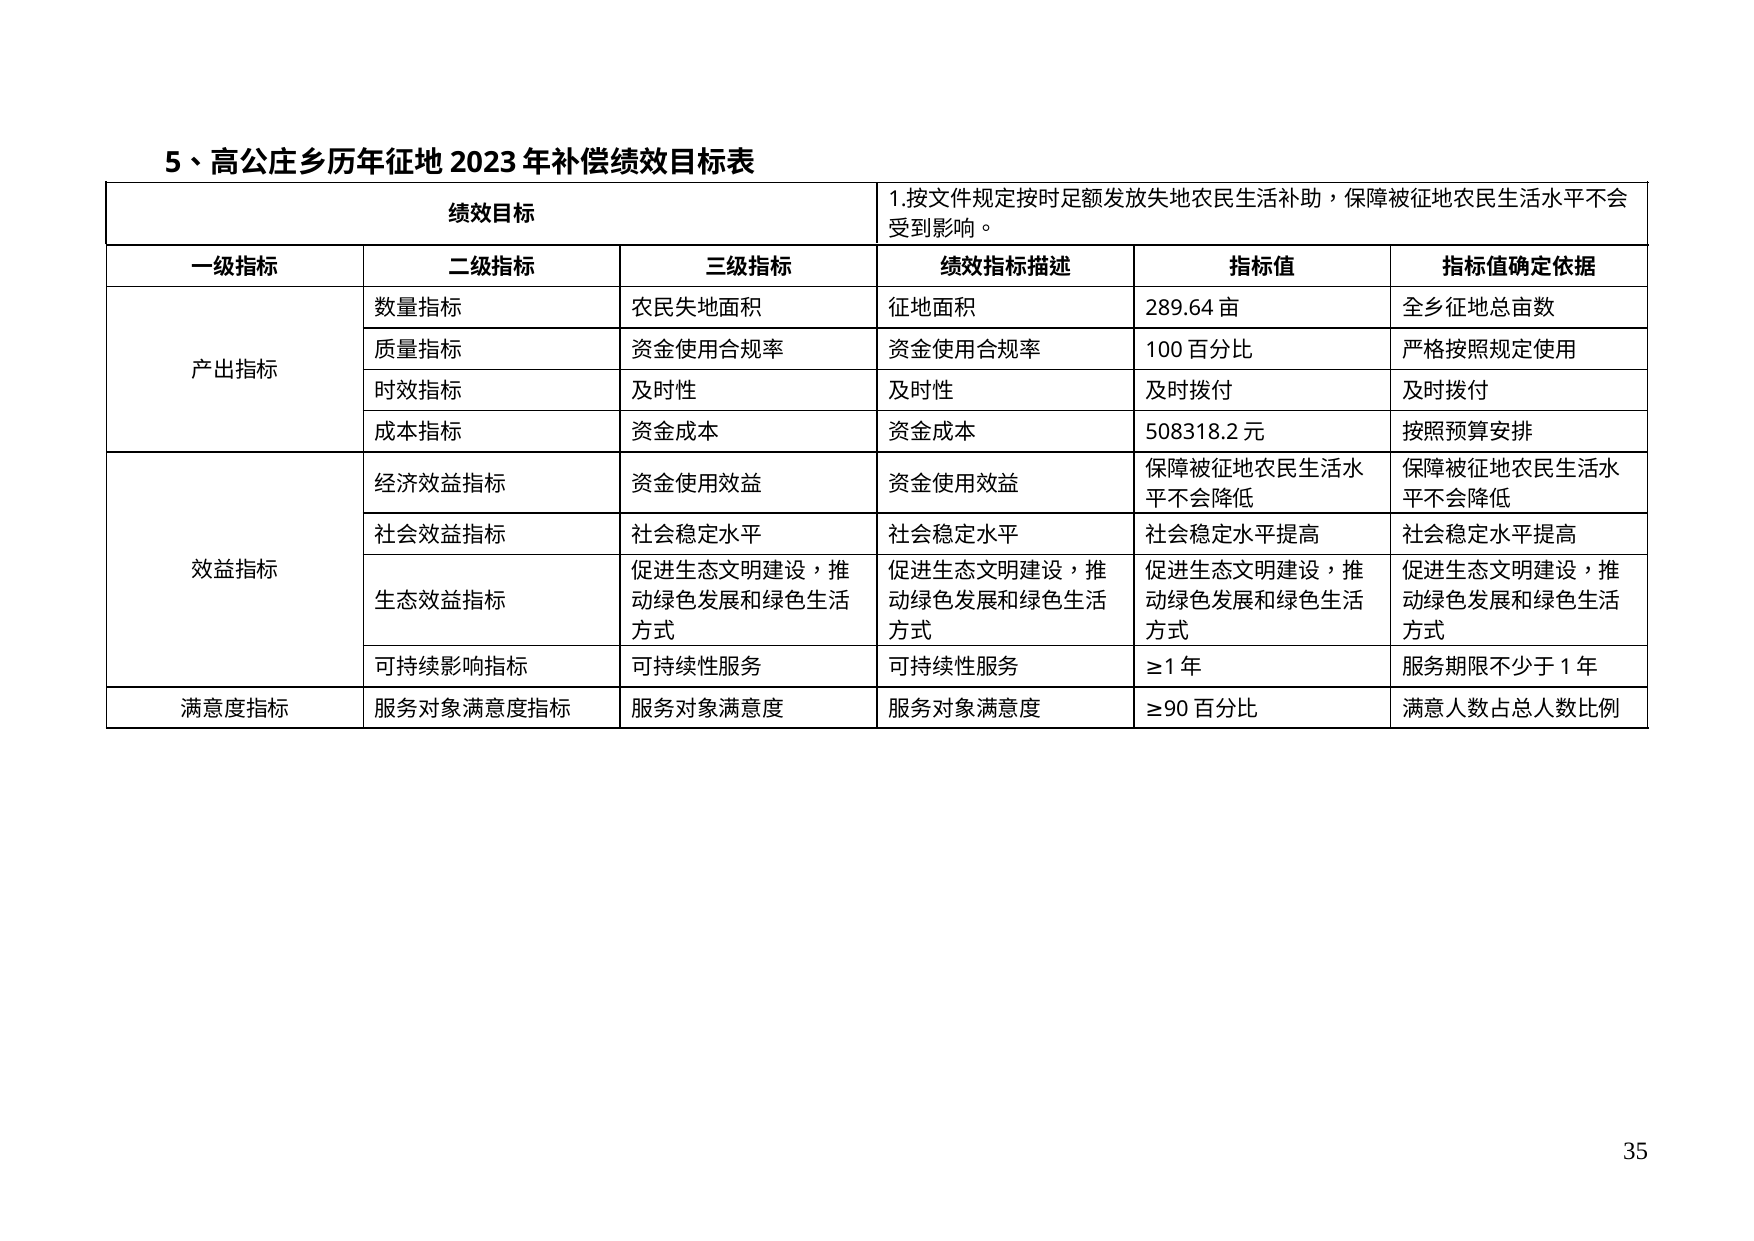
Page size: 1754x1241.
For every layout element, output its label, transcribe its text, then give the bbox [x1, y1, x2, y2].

table_cell 服务对象满意度 [878, 688, 1133, 727]
table_cell 保障被征地农民生活水平不会降低 [1135, 453, 1390, 512]
table_cell 经济效益指标 [364, 453, 619, 512]
table_cell 及时拨付 [1135, 370, 1390, 410]
table_cell 按照预算安排 [1391, 411, 1647, 451]
table_cell 资金使用效益 [621, 453, 876, 512]
table_cell 产出指标 [107, 287, 363, 451]
table_cell 资金使用合规率 [878, 329, 1133, 368]
table_cell 及时拨付 [1391, 370, 1647, 410]
table_cell 社会稳定水平 [878, 514, 1133, 554]
table_cell 及时性 [621, 370, 876, 410]
table_cell 服务对象满意度 [621, 688, 876, 727]
text 5、高公庄乡历年征地2023年补偿绩效目标表 [106, 142, 1648, 181]
table_cell 严格按照规定使用 [1391, 329, 1647, 368]
table_cell 促进生态文明建设，推动绿色发展和绿色生活方式 [1391, 555, 1647, 644]
table_cell 征地面积 [878, 287, 1133, 327]
table_header 绩效目标 [107, 183, 876, 243]
table_header 绩效指标描述 [878, 246, 1133, 286]
table_cell 资金使用合规率 [621, 329, 876, 368]
table_cell 社会稳定水平 [621, 514, 876, 554]
table_cell 289.64亩 [1135, 287, 1390, 327]
table_cell 农民失地面积 [621, 287, 876, 327]
table_cell 可持续性服务 [878, 646, 1133, 686]
table_cell 生态效益指标 [364, 555, 619, 644]
table_cell 促进生态文明建设，推动绿色发展和绿色生活方式 [1135, 555, 1390, 644]
table_header 1.按文件规定按时足额发放失地农民生活补助，保障被征地农民生活水平不会受到影响。 [878, 183, 1647, 243]
table_header 二级指标 [364, 246, 619, 286]
table_cell 及时性 [878, 370, 1133, 410]
table_cell 质量指标 [364, 329, 619, 368]
table_cell 100百分比 [1135, 329, 1390, 368]
table_cell 社会稳定水平提高 [1391, 514, 1647, 554]
table_cell 效益指标 [107, 453, 363, 686]
table_cell 服务对象满意度指标 [364, 688, 619, 727]
table_cell ≥90百分比 [1135, 688, 1390, 727]
table_cell 促进生态文明建设，推动绿色发展和绿色生活方式 [878, 555, 1133, 644]
table_cell 资金成本 [878, 411, 1133, 451]
table_cell 可持续影响指标 [364, 646, 619, 686]
table_cell 社会稳定水平提高 [1135, 514, 1390, 554]
table_cell 满意度指标 [107, 688, 363, 727]
table_cell ≥1年 [1135, 646, 1390, 686]
table_header 指标值确定依据 [1391, 246, 1647, 286]
table_cell 资金成本 [621, 411, 876, 451]
table_header 一级指标 [107, 246, 363, 286]
table_cell 时效指标 [364, 370, 619, 410]
table_cell 成本指标 [364, 411, 619, 451]
table_cell 服务期限不少于1年 [1391, 646, 1647, 686]
table_cell 可持续性服务 [621, 646, 876, 686]
table_cell 数量指标 [364, 287, 619, 327]
table_cell 资金使用效益 [878, 453, 1133, 512]
table_cell 508318.2元 [1135, 411, 1390, 451]
table_cell 满意人数占总人数比例 [1391, 688, 1647, 727]
table_header 三级指标 [621, 246, 876, 286]
table_header 指标值 [1135, 246, 1390, 286]
table_cell 全乡征地总亩数 [1391, 287, 1647, 327]
table_cell 促进生态文明建设，推动绿色发展和绿色生活方式 [621, 555, 876, 644]
table_cell 保障被征地农民生活水平不会降低 [1391, 453, 1647, 512]
table_cell 社会效益指标 [364, 514, 619, 554]
